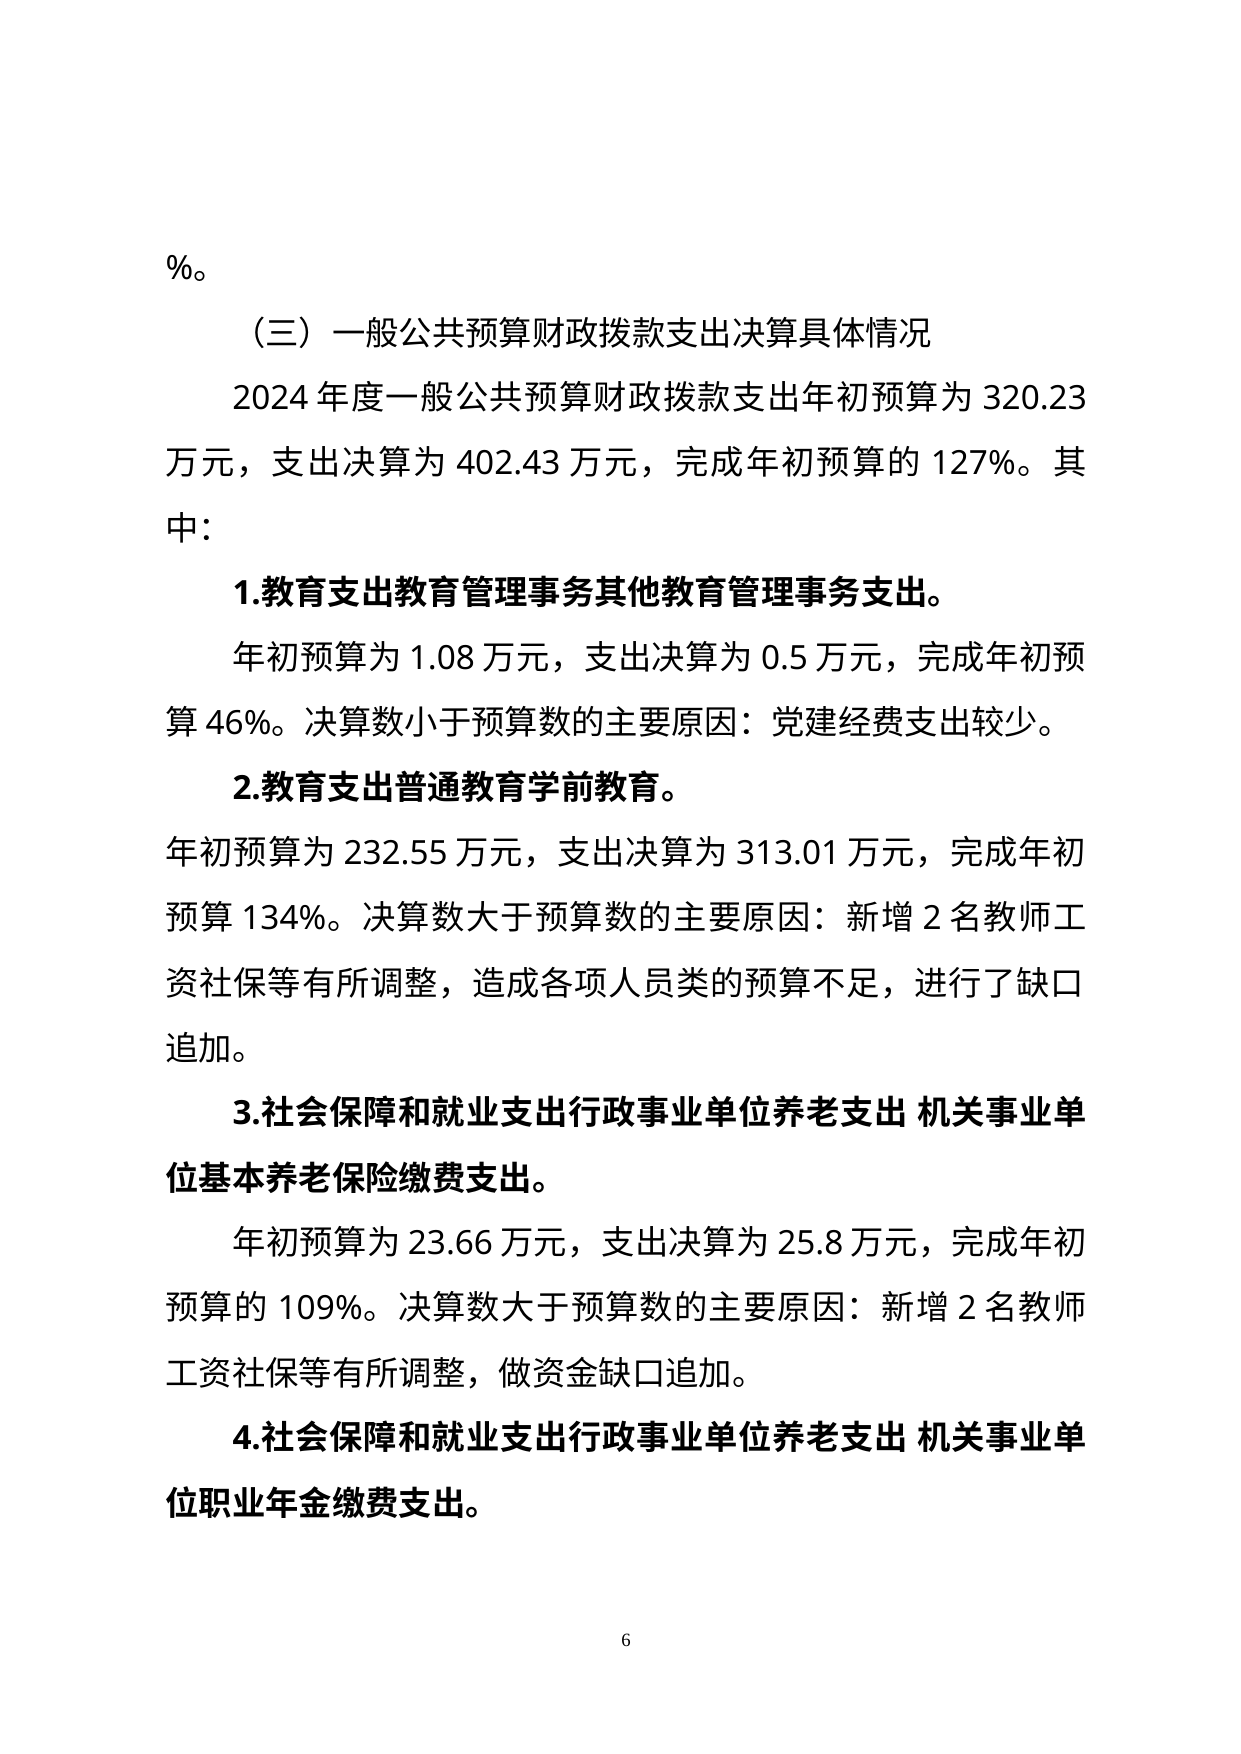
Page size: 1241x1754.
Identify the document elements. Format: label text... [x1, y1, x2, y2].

text （三）一般公共预算财政拨款支出决算具体情况 [165, 298, 1087, 363]
text 年初预算为232.55万元，支出决算为313.01万元，完成年初预算134%。决算数大于预算数的主要原因：新增2名教师工资社保等有所调整，造成各项人员类的预算不足，进行了缺口追加。 [165, 818, 1087, 1078]
text 1.教育支出教育管理事务其他教育管理事务支出。 [165, 558, 1087, 623]
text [165, 233, 1087, 298]
text 2024年度一般公共预算财政拨款支出年初预算为320.23万元，支出决算为402.43万元，完成年初预算的127%。其中： [165, 363, 1087, 558]
text 年初预算为1.08万元，支出决算为0.5万元，完成年初预算46%。决算数小于预算数的主要原因：党建经费支出较少。 [165, 623, 1087, 753]
list 年初预算为23.66万元，支出决算为25.8万元，完成年初预算的 109%。决算数大于预算数的主要原因：新增2名教师工资社保等有所调整，做资金缺口追加。 [165, 1208, 1087, 1403]
list 3.社会保障和就业支出行政事业单位养老支出 机关事业单位基本养老保险缴费支出。 [165, 1078, 1087, 1208]
text 2.教育支出普通教育学前教育。 [165, 753, 1087, 818]
list 4.社会保障和就业支出行政事业单位养老支出 机关事业单位职业年金缴费支出。 [165, 1403, 1087, 1533]
